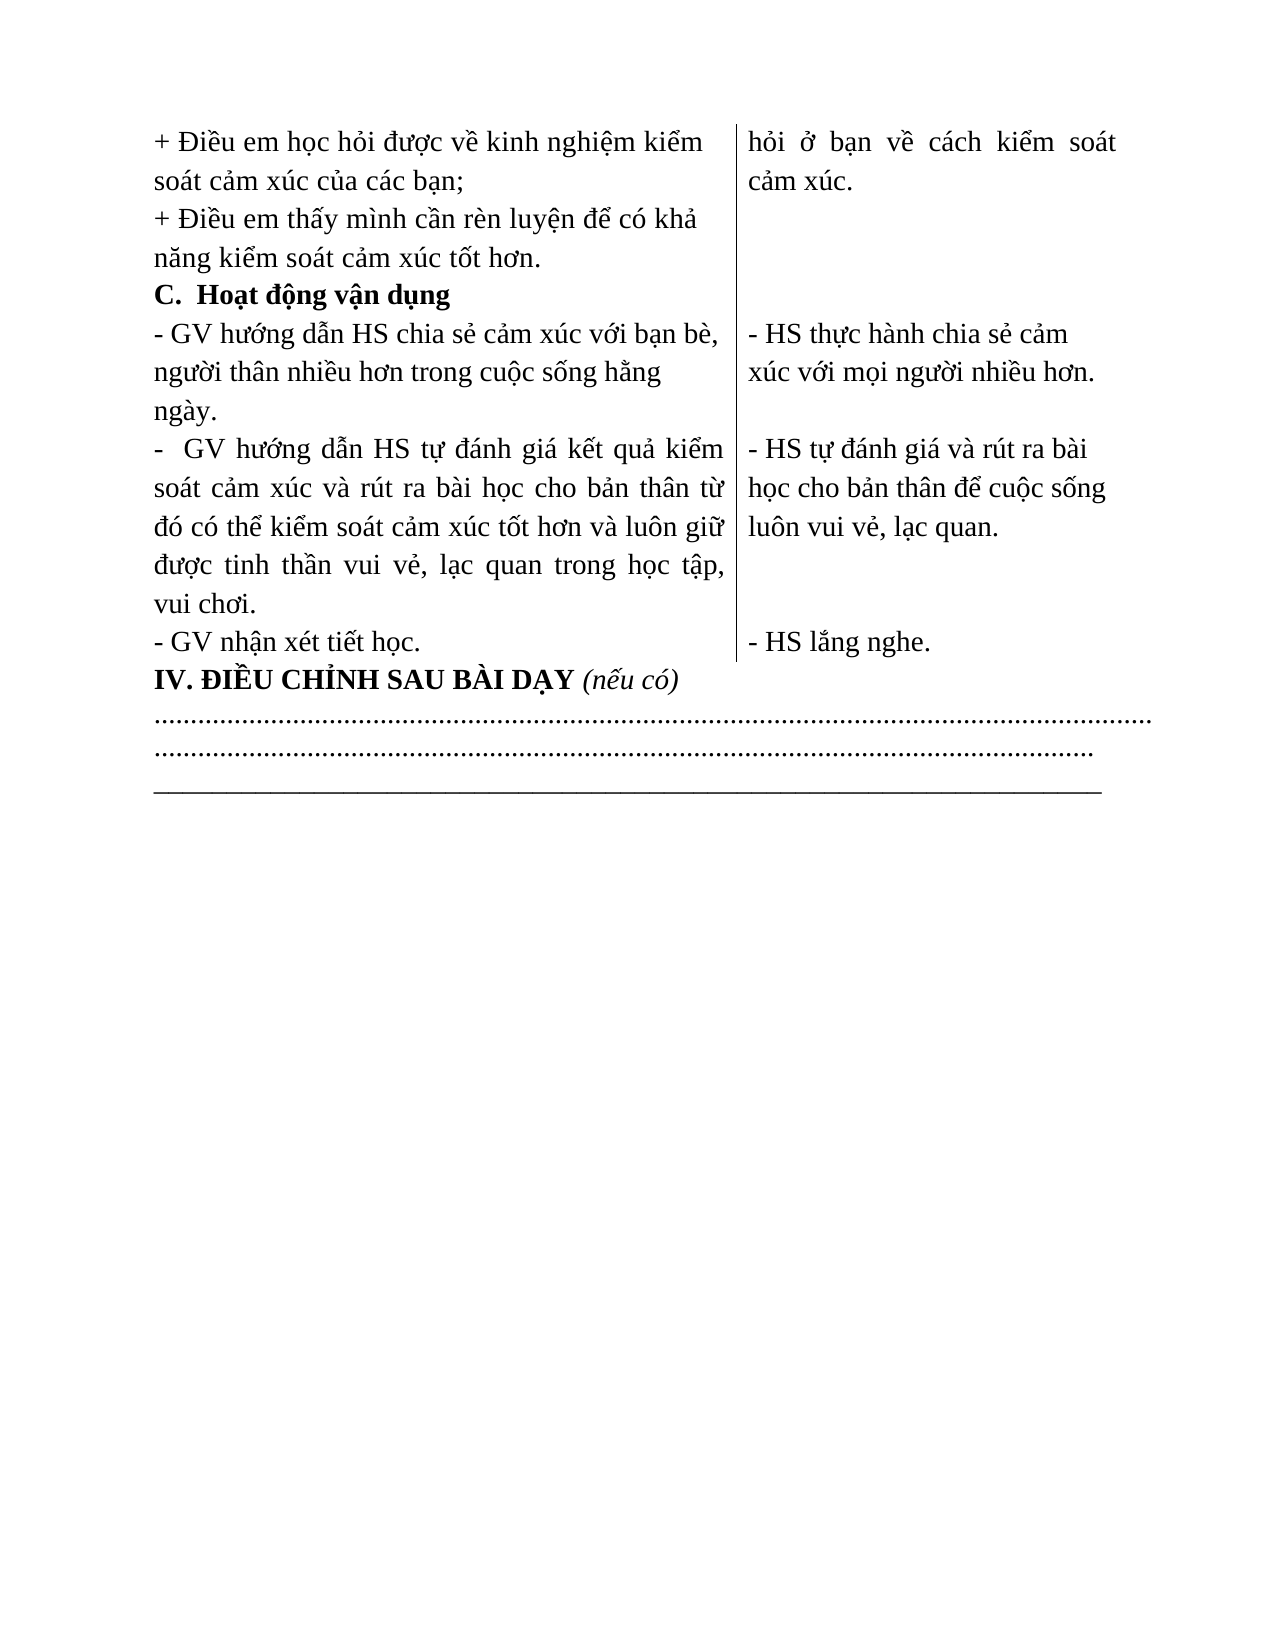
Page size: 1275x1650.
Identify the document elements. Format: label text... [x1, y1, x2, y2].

text .......................................................................................................................................................................................................................................................................... [153, 696, 1157, 763]
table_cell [737, 124, 1128, 277]
table_cell C. Hoạt động vận dụng - GV hướng dẫn HS chia sẻ cảm xúc với bạn bè, người thân nhiều hơn trong cuộc sống hằng ngày. - GV hướng dẫn HS tự đánh giá kết quả kiểm soát cảm xúc và rút ra bài học cho bản thân từ đó có thể kiểm soát cảm xúc tốt hơn và luôn giữ được tinh thần vui vẻ, lạc quan trong học tập, vui chơi. - GV nhận xét tiết học. [142, 278, 736, 662]
text IV. ĐIỀU CHỈNH SAU BÀI DẠY (nếu có) [153, 662, 1157, 696]
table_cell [142, 124, 736, 277]
text _________________________________________________________________ [153, 763, 1157, 796]
table_cell - HS thực hành chia sẻ cảm xúc với mọi người nhiều hơn. - HS tự đánh giá và rút ra bài học cho bản thân để cuộc sống luôn vui vẻ, lạc quan. - HS lắng nghe. [737, 278, 1128, 662]
